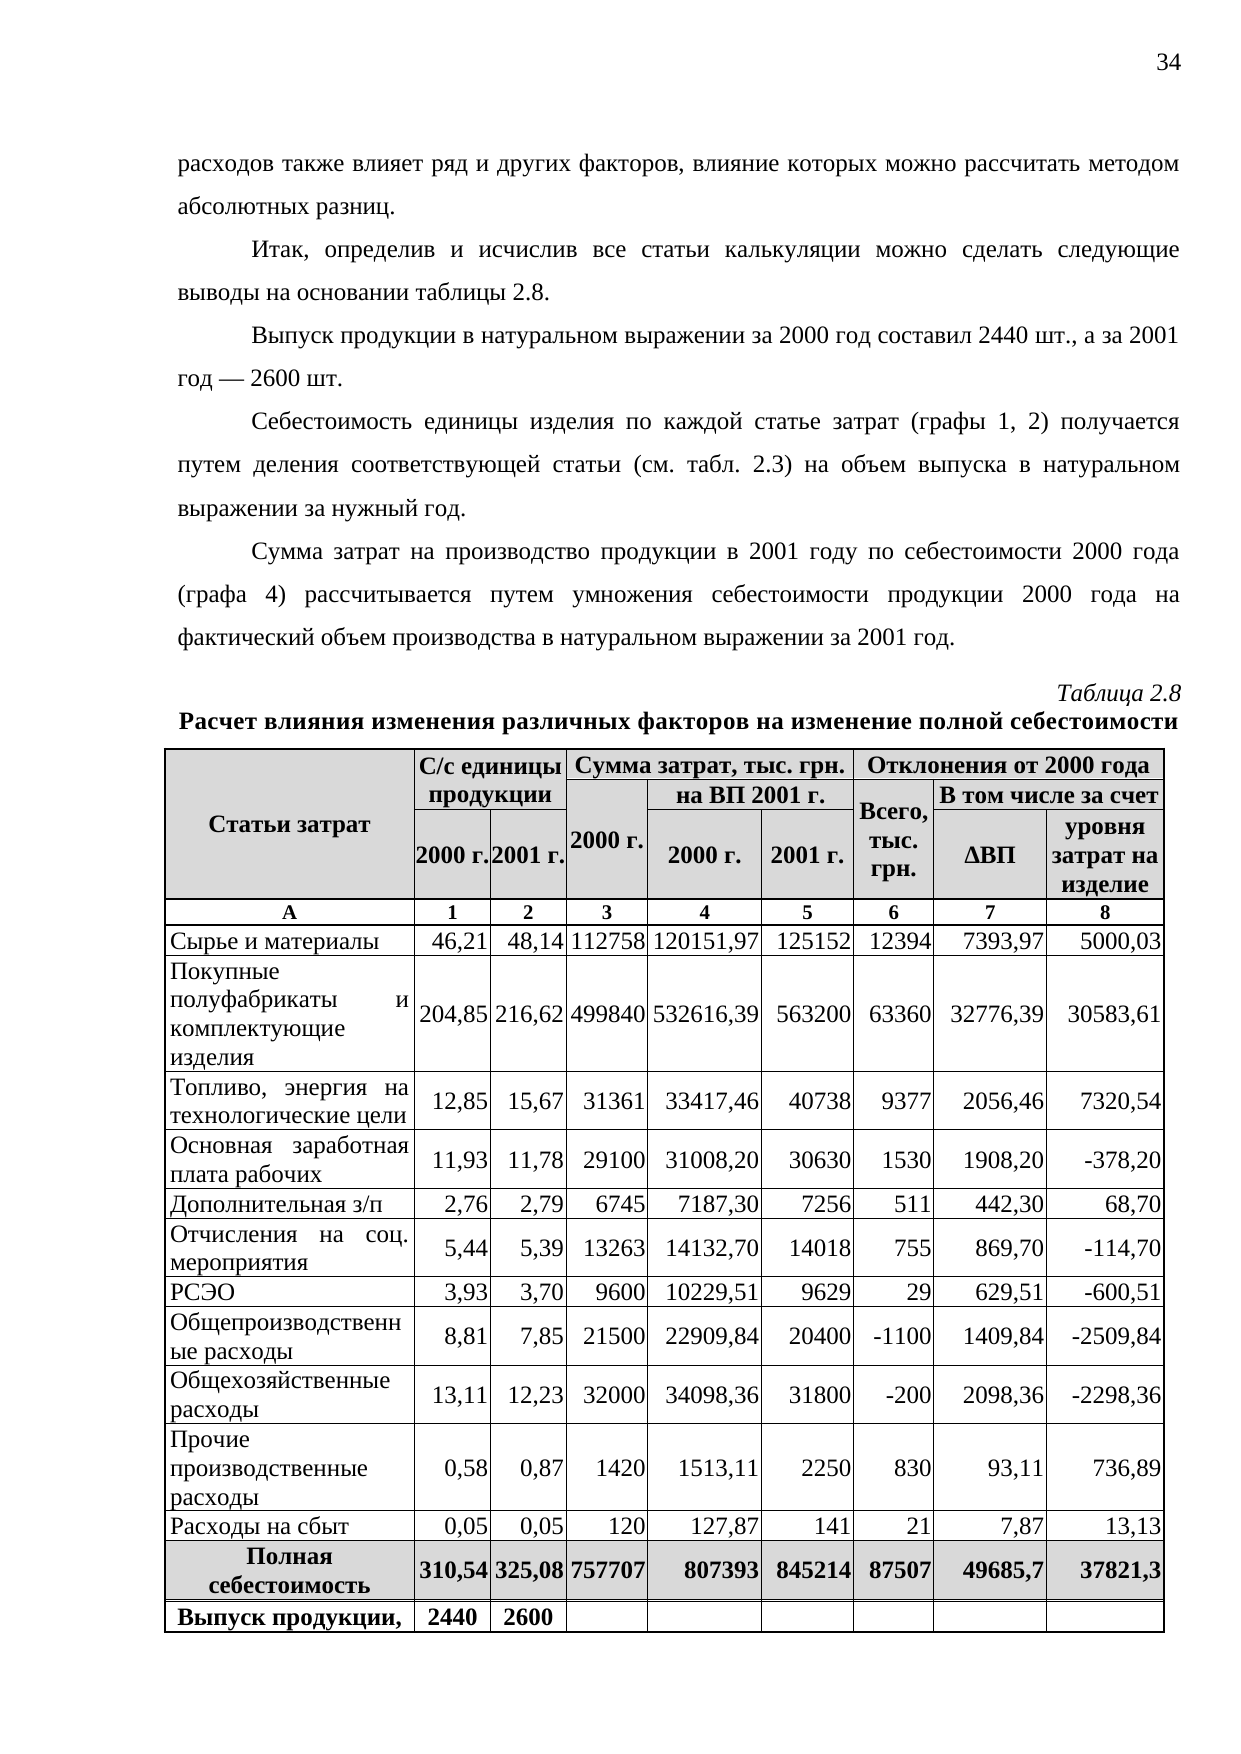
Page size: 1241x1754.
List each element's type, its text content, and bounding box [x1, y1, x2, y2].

table_cell 204,85 [415, 956, 490, 1071]
table_cell 10229,51 [648, 1277, 761, 1306]
table_cell 8 [1047, 900, 1163, 924]
table_cell -200 [854, 1366, 933, 1423]
table_cell 49685,7 [934, 1541, 1046, 1599]
table_cell Расходы на сбыт [166, 1511, 414, 1540]
table_cell 4 [648, 900, 761, 924]
table_cell 141 [762, 1511, 853, 1540]
table_cell 14132,70 [648, 1219, 761, 1276]
table_cell 2 [491, 900, 566, 924]
table_cell 1 [415, 900, 490, 924]
table_cell 3,93 [415, 1277, 490, 1306]
table_cell 1409,84 [934, 1307, 1046, 1364]
table_cell Всего, тыс. грн. [854, 780, 933, 898]
table_cell 31008,20 [648, 1130, 761, 1188]
table_cell 755 [854, 1219, 933, 1276]
table_cell 1530 [854, 1130, 933, 1188]
table_cell 40738 [762, 1072, 853, 1129]
table_cell 31361 [567, 1072, 647, 1129]
table_cell 21 [854, 1511, 933, 1540]
table_cell 325,08 [491, 1541, 566, 1599]
table_cell 3,70 [491, 1277, 566, 1306]
table_cell 1420 [567, 1424, 647, 1510]
table_cell 869,70 [934, 1219, 1046, 1276]
table_cell 807393 [648, 1541, 761, 1599]
table_cell 30630 [762, 1130, 853, 1188]
table_cell 563200 [762, 956, 853, 1071]
table_cell 5 [762, 900, 853, 924]
table_cell 32000 [567, 1366, 647, 1423]
text Итак, определив и исчислив все статьи калькуляции можно сделать следующие выводы на основании таблицы 2.8. [177, 234, 1181, 306]
table_cell 13,13 [1047, 1511, 1163, 1540]
table_cell 34098,36 [648, 1366, 761, 1423]
table_cell 0,05 [415, 1511, 490, 1540]
table_cell Сырье и материалы [166, 926, 414, 955]
table_cell Основная заработная плата рабочих [166, 1130, 414, 1188]
table_cell 15,67 [491, 1072, 566, 1129]
table_cell 1908,20 [934, 1130, 1046, 1188]
table_cell 845214 [762, 1541, 853, 1599]
table_header Статьи затрат [166, 750, 414, 898]
table_cell 0,87 [491, 1424, 566, 1510]
table_cell 63360 [854, 956, 933, 1071]
table_cell [762, 1602, 853, 1631]
table_cell 2440 [415, 1602, 490, 1631]
table_cell 13,11 [415, 1366, 490, 1423]
table_cell -2509,84 [1047, 1307, 1163, 1364]
table_cell Топливо, энергия на технологические цели [166, 1072, 414, 1129]
table_cell 13263 [567, 1219, 647, 1276]
table_cell 46,21 [415, 926, 490, 955]
table_cell 125152 [762, 926, 853, 955]
table_cell 37821,3 [1047, 1541, 1163, 1599]
table_cell 9600 [567, 1277, 647, 1306]
table_cell -1100 [854, 1307, 933, 1364]
text Себестоимость единицы изделия по каждой статье затрат (графы 1, 2) получается путем деления соответствующей статьи (см. табл. 2.3) на объем выпуска в натуральном выражении за нужный год. [177, 406, 1181, 521]
table_cell 7 [934, 900, 1046, 924]
table_cell ∆ВП [934, 810, 1046, 898]
table_cell -2298,36 [1047, 1366, 1163, 1423]
table_cell [567, 1602, 647, 1631]
table_cell Общепроизводственные расходы [166, 1307, 414, 1364]
table_cell -378,20 [1047, 1130, 1163, 1188]
table_cell 2098,36 [934, 1366, 1046, 1423]
table_cell 511 [854, 1189, 933, 1218]
table_cell -114,70 [1047, 1219, 1163, 1276]
table_cell 22909,84 [648, 1307, 761, 1364]
table_cell РСЭО [166, 1277, 414, 1306]
table_cell 21500 [567, 1307, 647, 1364]
table_cell 7256 [762, 1189, 853, 1218]
table_cell 2600 [491, 1602, 566, 1631]
table_cell 2001 г. [762, 810, 853, 898]
table_cell 7393,97 [934, 926, 1046, 955]
table_cell 11,93 [415, 1130, 490, 1188]
table_cell Прочие производственные расходы [166, 1424, 414, 1510]
table_cell 20400 [762, 1307, 853, 1364]
table_cell 12,85 [415, 1072, 490, 1129]
table_cell 216,62 [491, 956, 566, 1071]
table_header Сумма затрат, тыс. грн. [567, 750, 853, 778]
table_cell 6 [854, 900, 933, 924]
table_cell 12394 [854, 926, 933, 955]
table_cell уровня затрат на изделие [1047, 810, 1163, 898]
table_cell 3 [567, 900, 647, 924]
table_cell -600,51 [1047, 1277, 1163, 1306]
table_cell В том числе за счет [934, 780, 1163, 809]
table_cell Отчисления на соц. мероприятия [166, 1219, 414, 1276]
table_cell 120151,97 [648, 926, 761, 955]
table_cell 30583,61 [1047, 956, 1163, 1071]
table_cell [854, 1602, 933, 1631]
table_cell 120 [567, 1511, 647, 1540]
table_cell 14018 [762, 1219, 853, 1276]
table_cell 2000 г. [415, 810, 490, 898]
table_cell на ВП 2001 г. [648, 780, 853, 809]
table_cell 7,85 [491, 1307, 566, 1364]
table_cell 12,23 [491, 1366, 566, 1423]
table_cell [1047, 1602, 1163, 1631]
table_cell 112758 [567, 926, 647, 955]
table_cell 29 [854, 1277, 933, 1306]
table_cell 1513,11 [648, 1424, 761, 1510]
table_cell 2250 [762, 1424, 853, 1510]
table_cell 11,78 [491, 1130, 566, 1188]
table_cell 6745 [567, 1189, 647, 1218]
table_cell 2056,46 [934, 1072, 1046, 1129]
table_cell 33417,46 [648, 1072, 761, 1129]
table_cell 7320,54 [1047, 1072, 1163, 1129]
table_cell 5,39 [491, 1219, 566, 1276]
table_cell 499840 [567, 956, 647, 1071]
table_cell 32776,39 [934, 956, 1046, 1071]
table_cell 9377 [854, 1072, 933, 1129]
table_cell 2001 г. [491, 810, 566, 898]
table_cell 5,44 [415, 1219, 490, 1276]
table_cell 127,87 [648, 1511, 761, 1540]
table_cell 87507 [854, 1541, 933, 1599]
table_cell 0,05 [491, 1511, 566, 1540]
table_cell 7,87 [934, 1511, 1046, 1540]
table_cell А [166, 900, 414, 924]
table_cell 7187,30 [648, 1189, 761, 1218]
table_cell 48,14 [491, 926, 566, 955]
table_cell 8,81 [415, 1307, 490, 1364]
table_cell 2000 г. [567, 780, 647, 898]
table_cell 31800 [762, 1366, 853, 1423]
table_cell 68,70 [1047, 1189, 1163, 1218]
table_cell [166, 1602, 414, 1631]
table_cell 5000,03 [1047, 926, 1163, 955]
table_cell 2,79 [491, 1189, 566, 1218]
table_cell 0,58 [415, 1424, 490, 1510]
table_cell 736,89 [1047, 1424, 1163, 1510]
table_header С/с единицы продукции [415, 750, 566, 809]
table_cell Полная себестоимость [166, 1541, 414, 1599]
text Расчет влияния изменения различных факторов на изменение полной себестоимости [177, 706, 1181, 735]
table_cell 9629 [762, 1277, 853, 1306]
table_cell 830 [854, 1424, 933, 1510]
table_cell Покупные полуфабрикаты и комплектующие изделия [166, 956, 414, 1071]
table_cell 629,51 [934, 1277, 1046, 1306]
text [177, 148, 1181, 219]
text Таблица 2.8 [177, 678, 1181, 706]
table_cell 2000 г. [648, 810, 761, 898]
table_cell 29100 [567, 1130, 647, 1188]
table_cell 310,54 [415, 1541, 490, 1599]
table_cell [934, 1602, 1046, 1631]
text Сумма затрат на производство продукции в 2001 году по себестоимости 2000 года (графа 4) рассчитывается путем умножения себестоимости продукции 2000 года на фактический объем производства в натуральном выражении за 2001 год. [177, 536, 1181, 651]
table_cell [648, 1602, 761, 1631]
table_cell 757707 [567, 1541, 647, 1599]
text Выпуск продукции в натуральном выражении за 2000 год составил 2440 шт., а за 2001 год — 2600 шт. [177, 320, 1181, 392]
table_cell 2,76 [415, 1189, 490, 1218]
table_cell 532616,39 [648, 956, 761, 1071]
table_header Отклонения от 2000 года [854, 750, 1163, 778]
table_cell 442,30 [934, 1189, 1046, 1218]
table_cell 93,11 [934, 1424, 1046, 1510]
table_cell Дополнительная з/п [166, 1189, 414, 1218]
table_cell Общехозяйственные расходы [166, 1366, 414, 1423]
